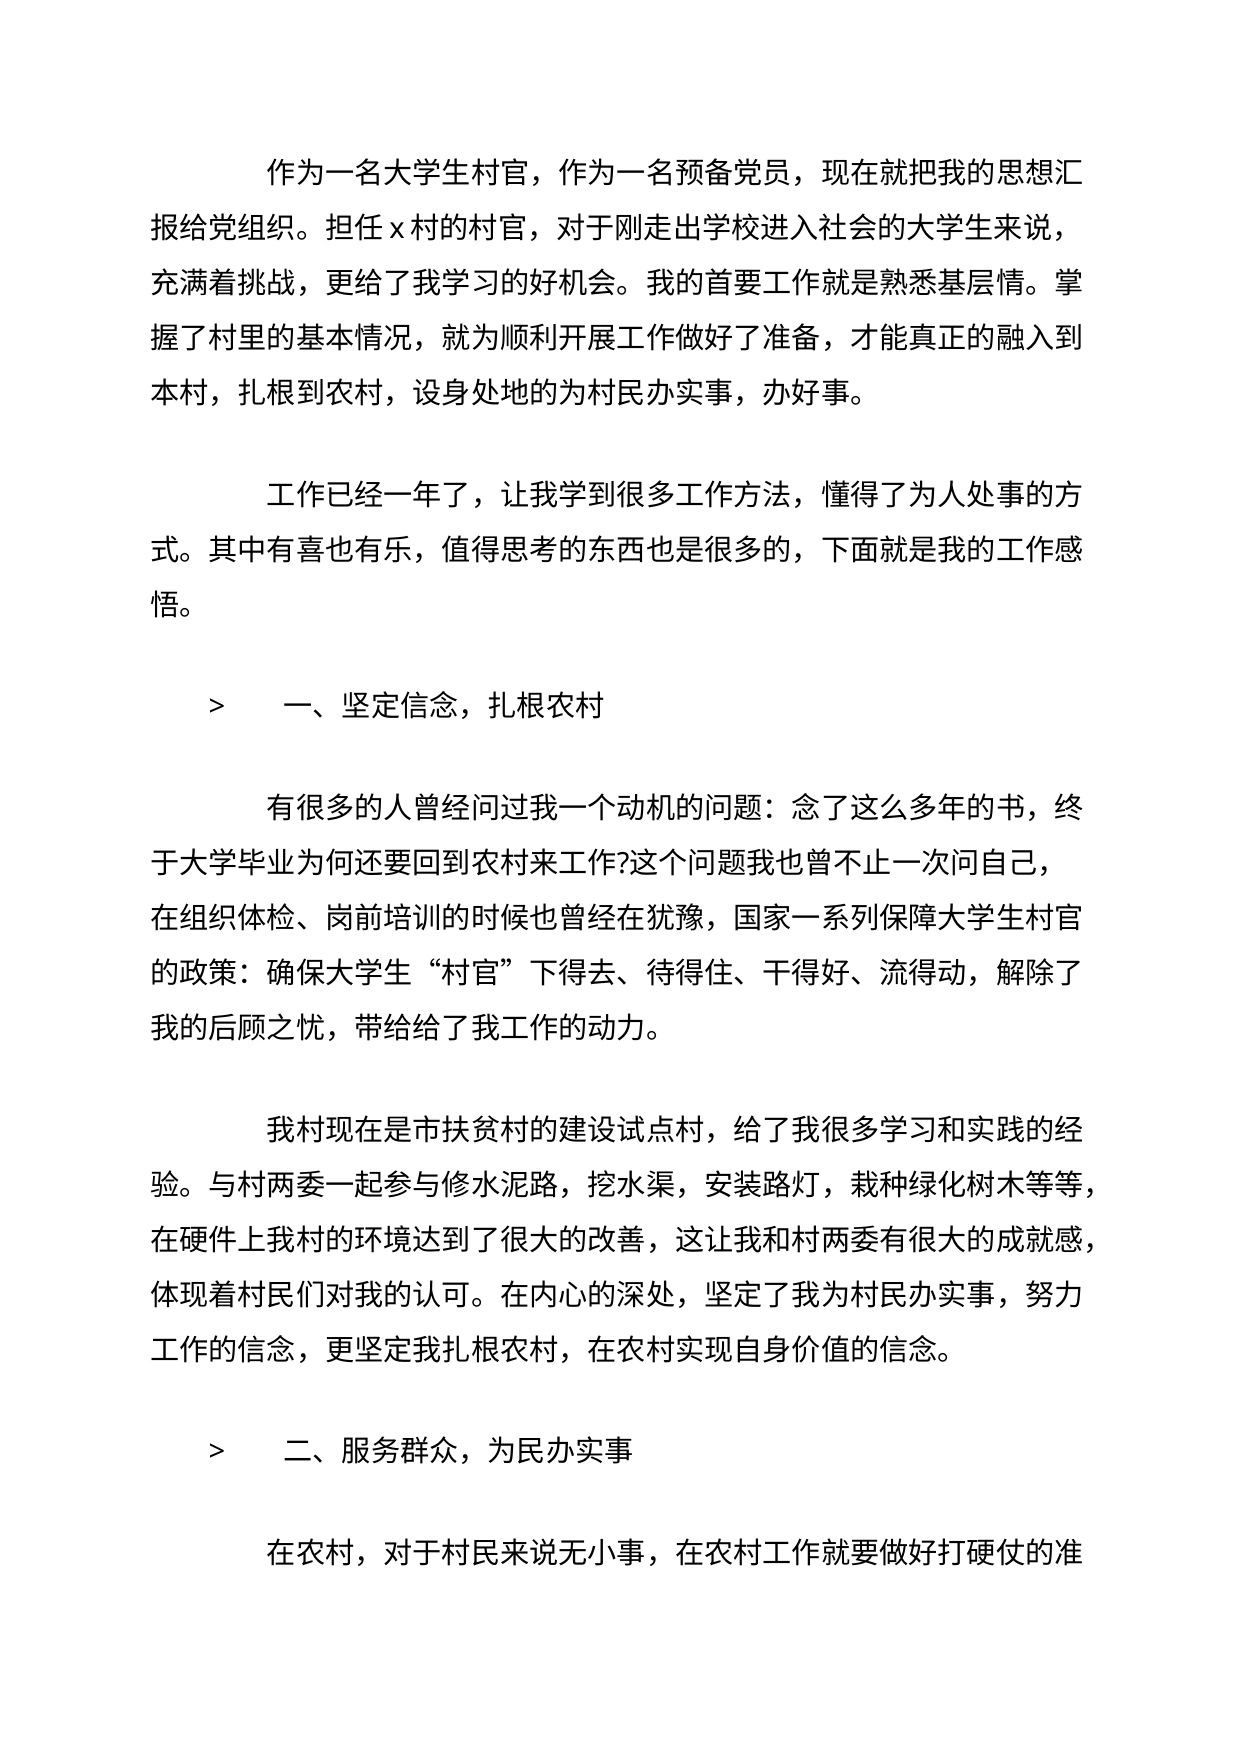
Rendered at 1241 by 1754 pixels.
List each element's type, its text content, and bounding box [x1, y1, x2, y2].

text 有很多的人曾经问过我一个动机的问题：念了这么多年的书，终于大学毕业为何还要回到农村来工作?这个问题我也曾不止一次问自己，在组织体检、岗前培训的时候也曾经在犹豫，国家一系列保障大学生村官的政策：确保大学生“村官”下得去、待得住、干得好、流得动，解除了我的后顾之忧，带给给了我工作的动力。 [150, 785, 1090, 1047]
text 工作已经一年了，让我学到很多工作方法，懂得了为人处事的方式。其中有喜也有乐，值得思考的东西也是很多的，下面就是我的工作感悟。 [150, 471, 1090, 623]
text 我村现在是市扶贫村的建设试点村，给了我很多学习和实践的经验。与村两委一起参与修水泥路，挖水渠，安装路灯，栽种绿化树木等等，在硬件上我村的环境达到了很大的改善，这让我和村两委有很大的成就感，体现着村民们对我的认可。在内心的深处，坚定了我为村民办实事，努力工作的信念，更坚定我扎根农村，在农村实现自身价值的信念。 [150, 1106, 1090, 1368]
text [150, 1530, 1090, 1572]
text 作为一名大学生村官，作为一名预备党员，现在就把我的思想汇报给党组织。担任x村的村官，对于刚走出学校进入社会的大学生来说，充满着挑战，更给了我学习的好机会。我的首要工作就是熟悉基层情。掌握了村里的基本情况，就为顺利开展工作做好了准备，才能真正的融入到本村，扎根到农村，设身处地的为村民办实事，办好事。 [150, 150, 1090, 412]
text > 二、服务群众，为民办实事 [150, 1428, 1090, 1470]
text > 一、坚定信念，扎根农村 [150, 683, 1090, 725]
